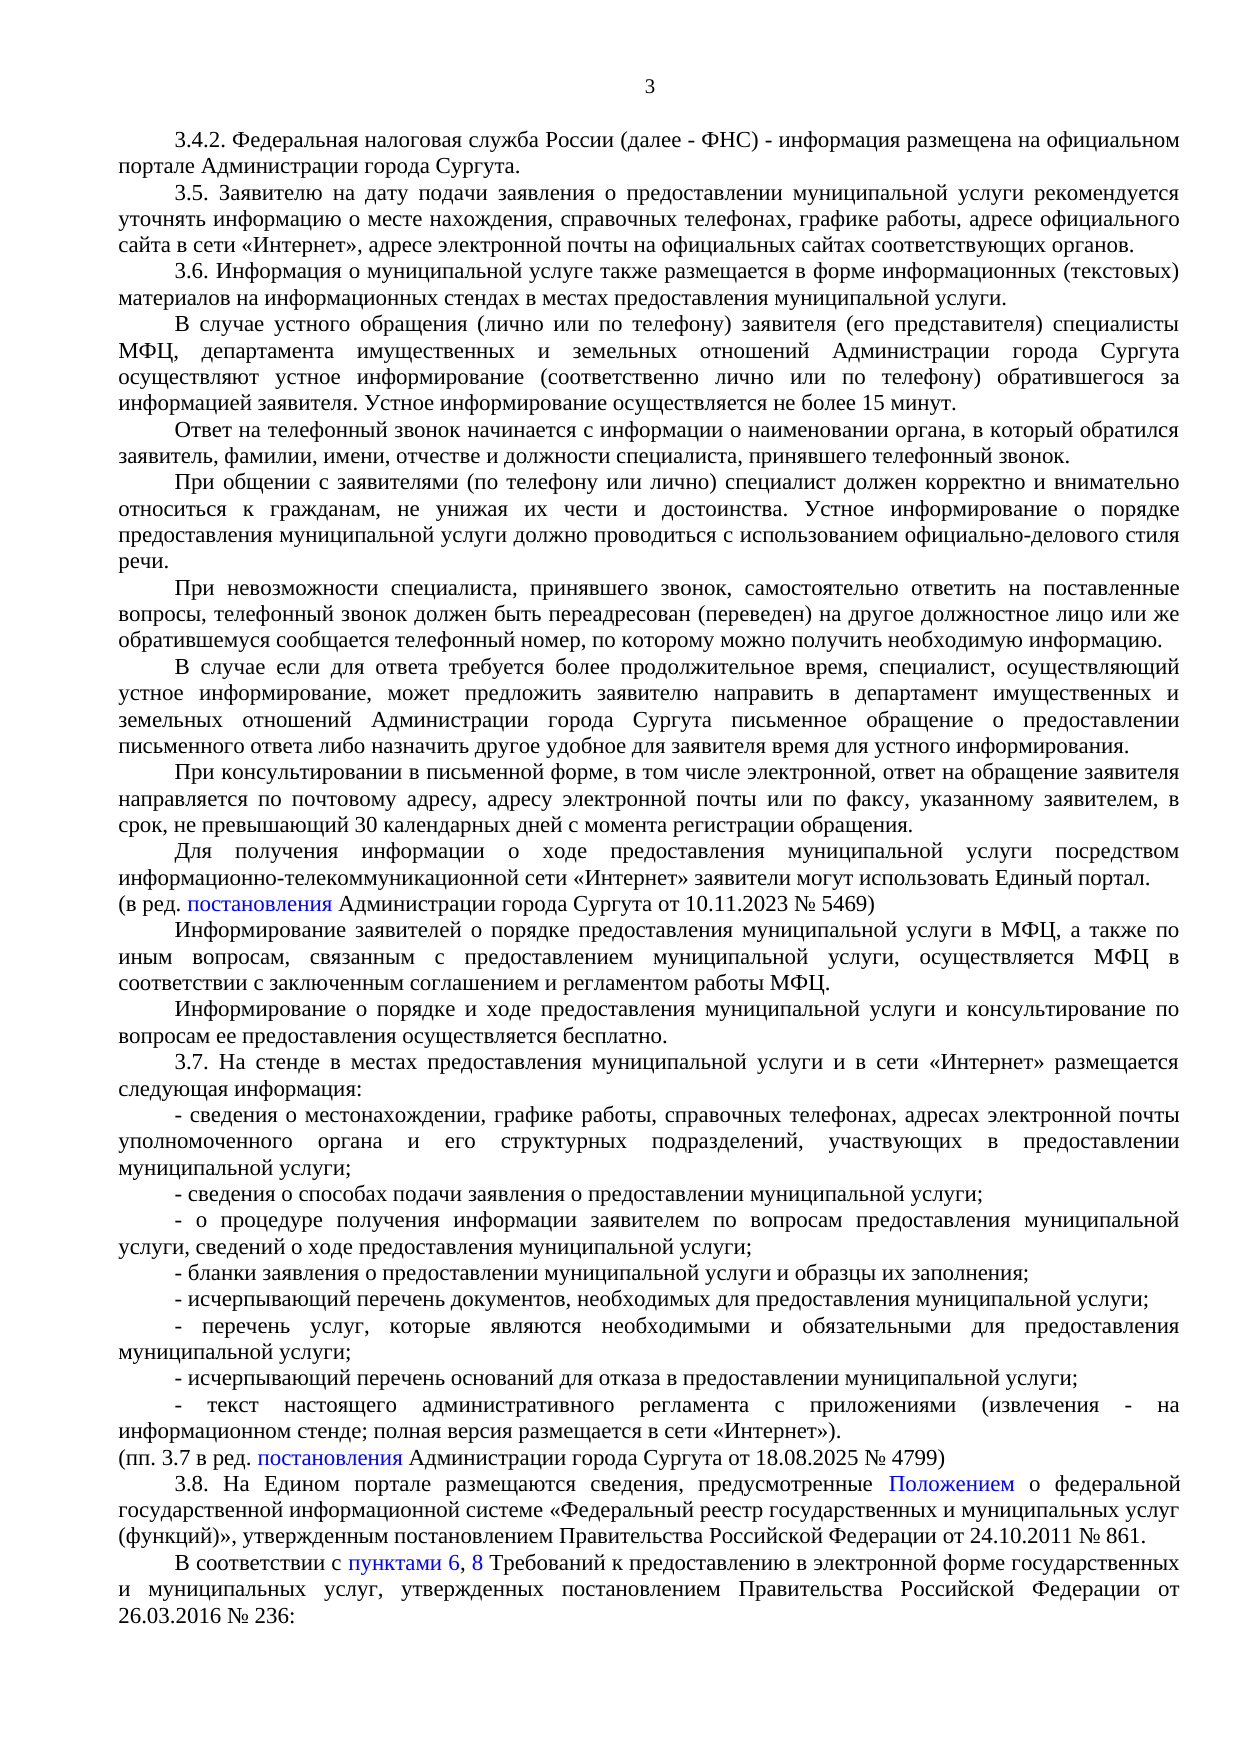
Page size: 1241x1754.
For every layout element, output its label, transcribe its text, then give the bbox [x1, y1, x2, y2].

text - перечень услуг, которые являются необходимыми и обязательными для предоставления муниципальной услуги; [118, 1312, 1181, 1364]
text Информирование заявителей о порядке предоставления муниципальной услуги в МФЦ, а также по иным вопросам, связанным с предоставлением муниципальной услуги, осуществляется МФЦ в соответствии с заключенным соглашением и регламентом работы МФЦ. [118, 916, 1181, 996]
text При невозможности специалиста, принявшего звонок, самостоятельно ответить на поставленные вопросы, телефонный звонок должен быть переадресован (переведен) на другое должностное лицо или же обратившемуся сообщается телефонный номер, по которому можно получить необходимую информацию. [118, 574, 1181, 653]
text (пп. 3.7 в ред. постановления Администрации города Сургута от 18.08.2025 № 4799) [118, 1443, 1181, 1470]
text 3.6. Информация о муниципальной услуге также размещается в форме информационных (текстовых) материалов на информационных стендах в местах предоставления муниципальной услуги. [118, 258, 1181, 310]
text - исчерпывающий перечень оснований для отказа в предоставлении муниципальной услуги; [118, 1364, 1181, 1391]
text 3.7. На стенде в местах предоставления муниципальной услуги и в сети «Интернет» размещается следующая информация: [118, 1048, 1181, 1101]
text - исчерпывающий перечень документов, необходимых для предоставления муниципальной услуги; [118, 1285, 1181, 1312]
text - сведения о способах подачи заявления о предоставлении муниципальной услуги; [118, 1180, 1181, 1206]
text - сведения о местонахождении, графике работы, справочных телефонах, адресах электронной почты уполномоченного органа и его структурных подразделений, участвующих в предоставлении муниципальной услуги; [118, 1101, 1181, 1180]
text 3.4.2. Федеральная налоговая служба России (далее - ФНС) - информация размещена на официальном портале Администрации города Сургута. [118, 126, 1181, 178]
text Информирование о порядке и ходе предоставления муниципальной услуги и консультирование по вопросам ее предоставления осуществляется бесплатно. [118, 996, 1181, 1048]
text - текст настоящего административного регламента с приложениями (извлечения - на информационном стенде; полная версия размещается в сети «Интернет»). [118, 1391, 1181, 1443]
text При общении с заявителями (по телефону или лично) специалист должен корректно и внимательно относиться к гражданам, не унижая их чести и достоинства. Устное информирование о порядке предоставления муниципальной услуги должно проводиться с использованием официально-делового стиля речи. [118, 468, 1181, 574]
text В случае устного обращения (лично или по телефону) заявителя (его представителя) специалисты МФЦ, департамента имущественных и земельных отношений Администрации города Сургута осуществляют устное информирование (соответственно лично или по телефону) обратившегося за информацией заявителя. Устное информирование осуществляется не более 15 минут. [118, 310, 1181, 416]
text 3.5. Заявителю на дату подачи заявления о предоставлении муниципальной услуги рекомендуется уточнять информацию о месте нахождения, справочных телефонах, графике работы, адресе официального сайта в сети «Интернет», адресе электронной почты на официальных сайтах соответствующих органов. [118, 178, 1181, 258]
text Ответ на телефонный звонок начинается с информации о наименовании органа, в который обратился заявитель, фамилии, имени, отчестве и должности специалиста, принявшего телефонный звонок. [118, 416, 1181, 468]
text - о процедуре получения информации заявителем по вопросам предоставления муниципальной услуги, сведений о ходе предоставления муниципальной услуги; [118, 1206, 1181, 1259]
text (в ред. постановления Администрации города Сургута от 10.11.2023 № 5469) [118, 890, 1181, 916]
text В соответствии с пунктами 6, 8 Требований к предоставлению в электронной форме государственных и муниципальных услуг, утвержденных постановлением Правительства Российской Федерации от 26.03.2016 № 236: [118, 1549, 1181, 1628]
text - бланки заявления о предоставлении муниципальной услуги и образцы их заполнения; [118, 1259, 1181, 1285]
text Для получения информации о ходе предоставления муниципальной услуги посредством информационно-телекоммуникационной сети «Интернет» заявители могут использовать Единый портал. [118, 837, 1181, 890]
text При консультировании в письменной форме, в том числе электронной, ответ на обращение заявителя направляется по почтовому адресу, адресу электронной почты или по факсу, указанному заявителем, в срок, не превышающий 30 календарных дней с момента регистрации обращения. [118, 758, 1181, 837]
text 3.8. На Едином портале размещаются сведения, предусмотренные Положением о федеральной государственной информационной системе «Федеральный реестр государственных и муниципальных услуг (функций)», утвержденным постановлением Правительства Российской Федерации от 24.10.2011 № 861. [118, 1470, 1181, 1549]
text В случае если для ответа требуется более продолжительное время, специалист, осуществляющий устное информирование, может предложить заявителю направить в департамент имущественных и земельных отношений Администрации города Сургута письменное обращение о предоставлении письменного ответа либо назначить другое удобное для заявителя время для устного информирования. [118, 653, 1181, 758]
